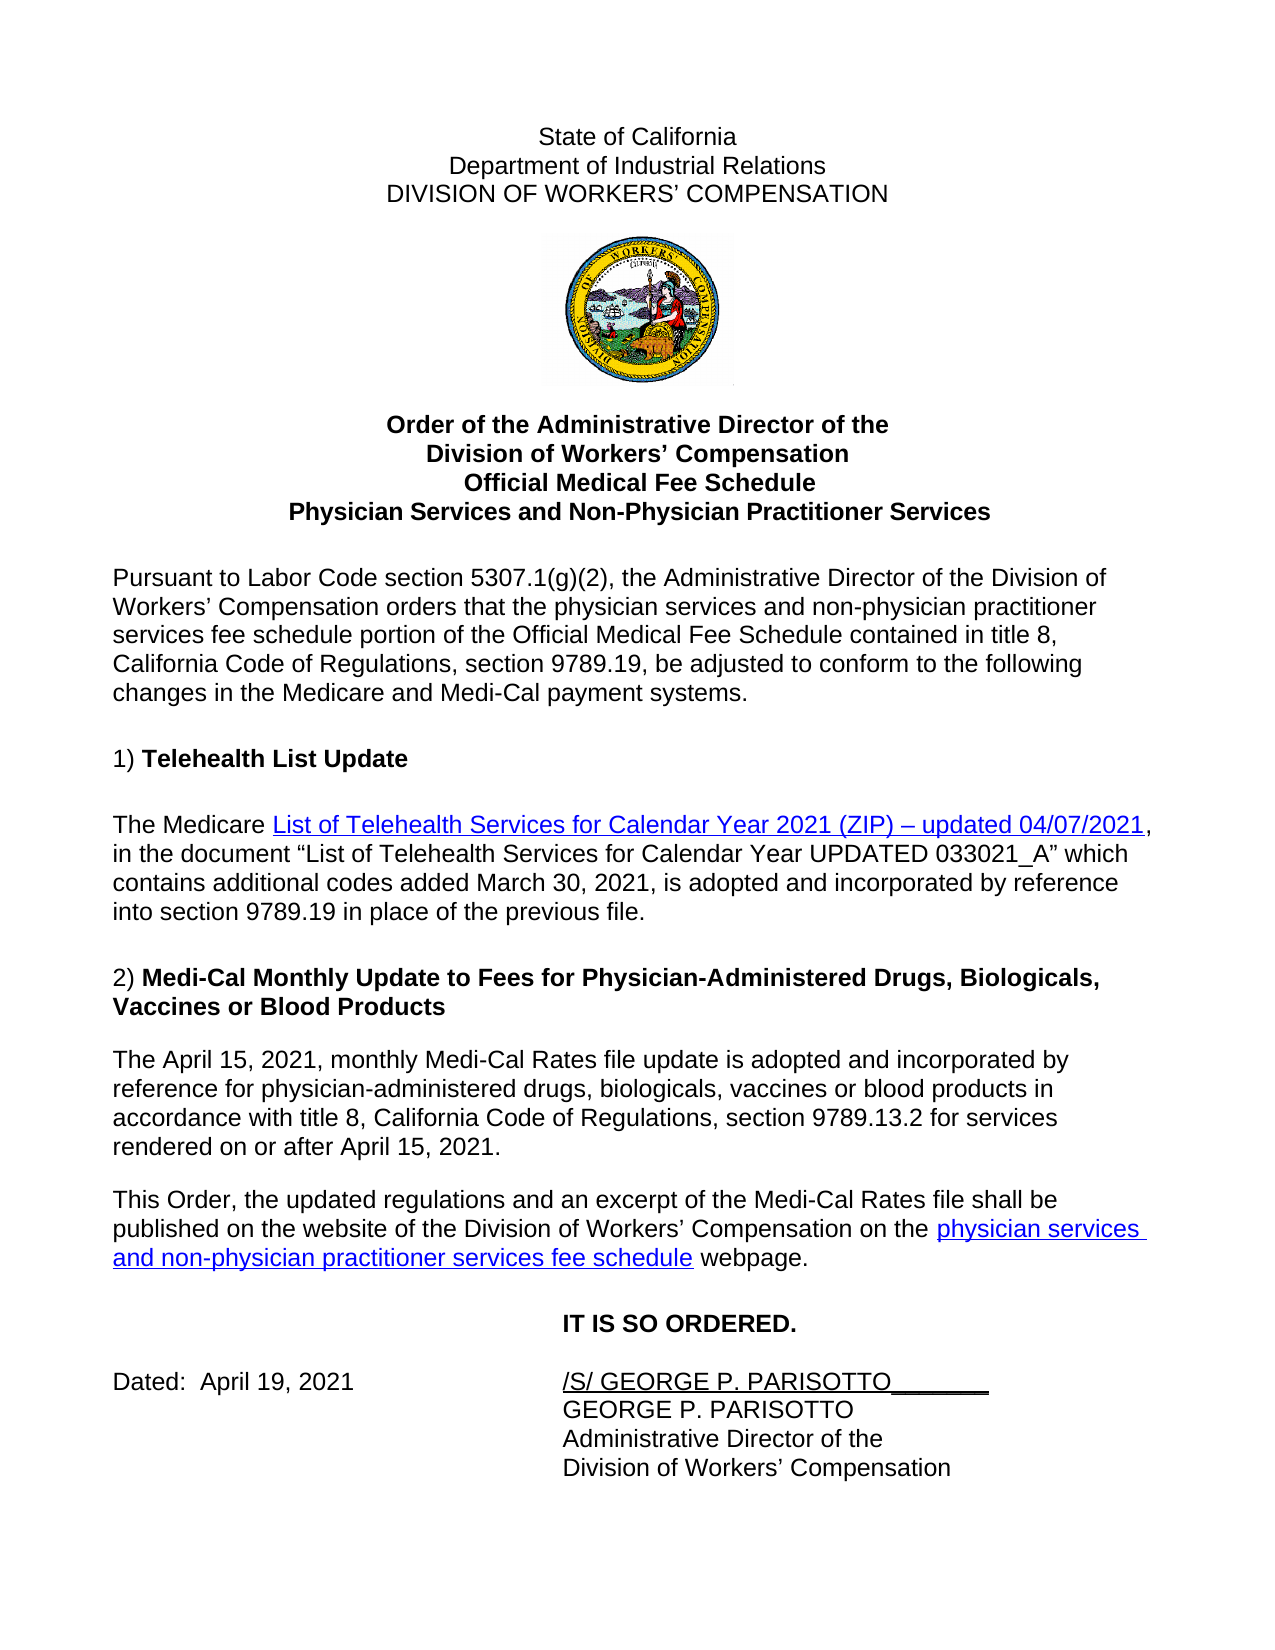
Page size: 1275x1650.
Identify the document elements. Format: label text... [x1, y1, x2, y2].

text Dated: April 19, 2021 /S/ GEORGE P. PARISOTTO_______ [112, 1366, 1162, 1395]
text GEORGE P. PARISOTTO [487, 1395, 1162, 1424]
text Administrative Director of the [487, 1424, 1162, 1453]
text DIVISION OF WORKERS’ COMPENSATION [112, 179, 1162, 208]
text IT IS SO ORDERED. [553, 1309, 1162, 1338]
text State of California [112, 122, 1162, 151]
text Division of Workers’ Compensation [112, 439, 1162, 468]
text Division of Workers’ Compensation [487, 1453, 1162, 1481]
picture [541, 233, 734, 386]
text Department of Industrial Relations [112, 151, 1162, 179]
text Official Medical Fee Schedule [192, 468, 1087, 496]
text 1) Telehealth List Update [112, 744, 1162, 773]
text This Order, the updated regulations and an excerpt of the Medi-Cal Rates file shall be published on the website of the Division of Workers’ Compensation on the physician services and non-physician practitioner services fee schedule webpage. [112, 1185, 1162, 1271]
text Pursuant to Labor Code section 5307.1(g)(2), the Administrative Director of the Division of Workers’ Compensation orders that the physician services and non-physician practitioner services fee schedule portion of the Official Medical Fee Schedule contained in title 8, California Code of Regulations, section 9789.19, be adjusted to conform to the following changes in the Medicare and Medi-Cal payment systems. [112, 563, 1162, 706]
text The April 15, 2021, monthly Medi-Cal Rates file update is adopted and incorporated by reference for physician-administered drugs, biologicals, vaccines or blood products in accordance with title 8, California Code of Regulations, section 9789.13.2 for services rendered on or after April 15, 2021. [112, 1045, 1162, 1160]
text Order of the Administrative Director of the [112, 410, 1162, 439]
text 2) Medi-Cal Monthly Update to Fees for Physician-Administered Drugs, Biologicals, Vaccines or Blood Products [112, 963, 1162, 1020]
text Physician Services and Non-Physician Practitioner Services [192, 496, 1087, 525]
text The Medicare List of Telehealth Services for Calendar Year 2021 (ZIP) – updated 04/07/2021, in the document “List of Telehealth Services for Calendar Year UPDATED 033021_A” which contains additional codes added March 30, 2021, is adopted and incorporated by reference into section 9789.19 in place of the previous file. [112, 810, 1162, 925]
